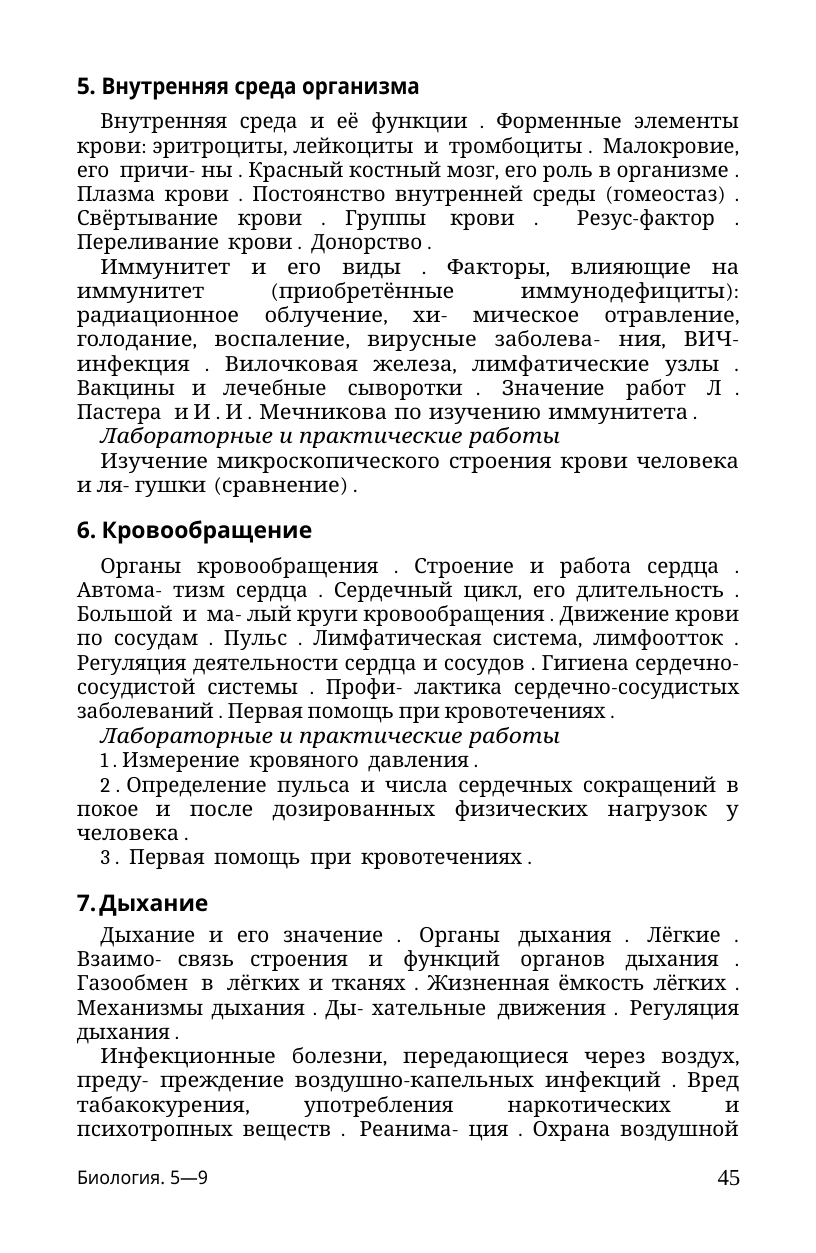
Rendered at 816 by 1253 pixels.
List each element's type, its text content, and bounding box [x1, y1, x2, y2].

text 3 . Первая помощь при кровотечениях . [100, 846, 751, 870]
text Дыхание и его значение . Органы дыхания . Лёгкие . Взаимо- связь строения и функций органов дыхания . Газообмен в лёгких и тканях . Жизненная ёмкость лёгких . Механизмы дыхания . Ды- хательные движения . Регуляция дыхания . [77, 924, 739, 1044]
text Иммунитет и его виды . Факторы, влияющие на иммунитет (приобретённые иммунодефициты): радиационное облучение, хи- мическое отравление, голодание, воспаление, вирусные заболева- ния, ВИЧ-инфекция . Вилочковая железа, лимфатические узлы . Вакцины и лечебные сыворотки . Значение работ Л . Пастера и И . И . Мечникова по изучению иммунитета . [77, 256, 739, 424]
text Внутренняя среда и её функции . Форменные элементы крови: эритроциты, лейкоциты и тромбоциты . Малокровие, его причи- ны . Красный костный мозг, его роль в организме . Плазма крови . Постоянство внутренней среды (гомеостаз) . Свёртывание крови . Группы крови . Резус-фактор . Переливание крови . Донорство . [77, 110, 739, 255]
text Лабораторные и практические работы [100, 425, 751, 449]
text Лабораторные и практические работы [100, 724, 751, 748]
text Изучение микроскопического строения крови человека и ля- гушки (сравнение) . [77, 450, 739, 498]
text Органы кровообращения . Строение и работа сердца . Автома- тизм сердца . Сердечный цикл, его длительность . Большой и ма- лый круги кровообращения . Движение крови по сосудам . Пульс . Лимфатическая система, лимфоотток . Регуляция деятельности сердца и сосудов . Гигиена сердечно-сосудистой системы . Профи- лактика сердечно-сосудистых заболеваний . Первая помощь при кровотечениях . [77, 554, 739, 723]
subtitle Кровообращение [77, 514, 751, 546]
text 1 . Измерение кровяного давления . [100, 749, 751, 773]
subtitle Дыхание [77, 886, 751, 918]
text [77, 1045, 739, 1141]
subtitle Внутренняя среда организма [77, 70, 751, 101]
text 2 . Определение пульса и числа сердечных сокращений в покое и после дозированных физических нагрузок у человека . [77, 773, 739, 846]
